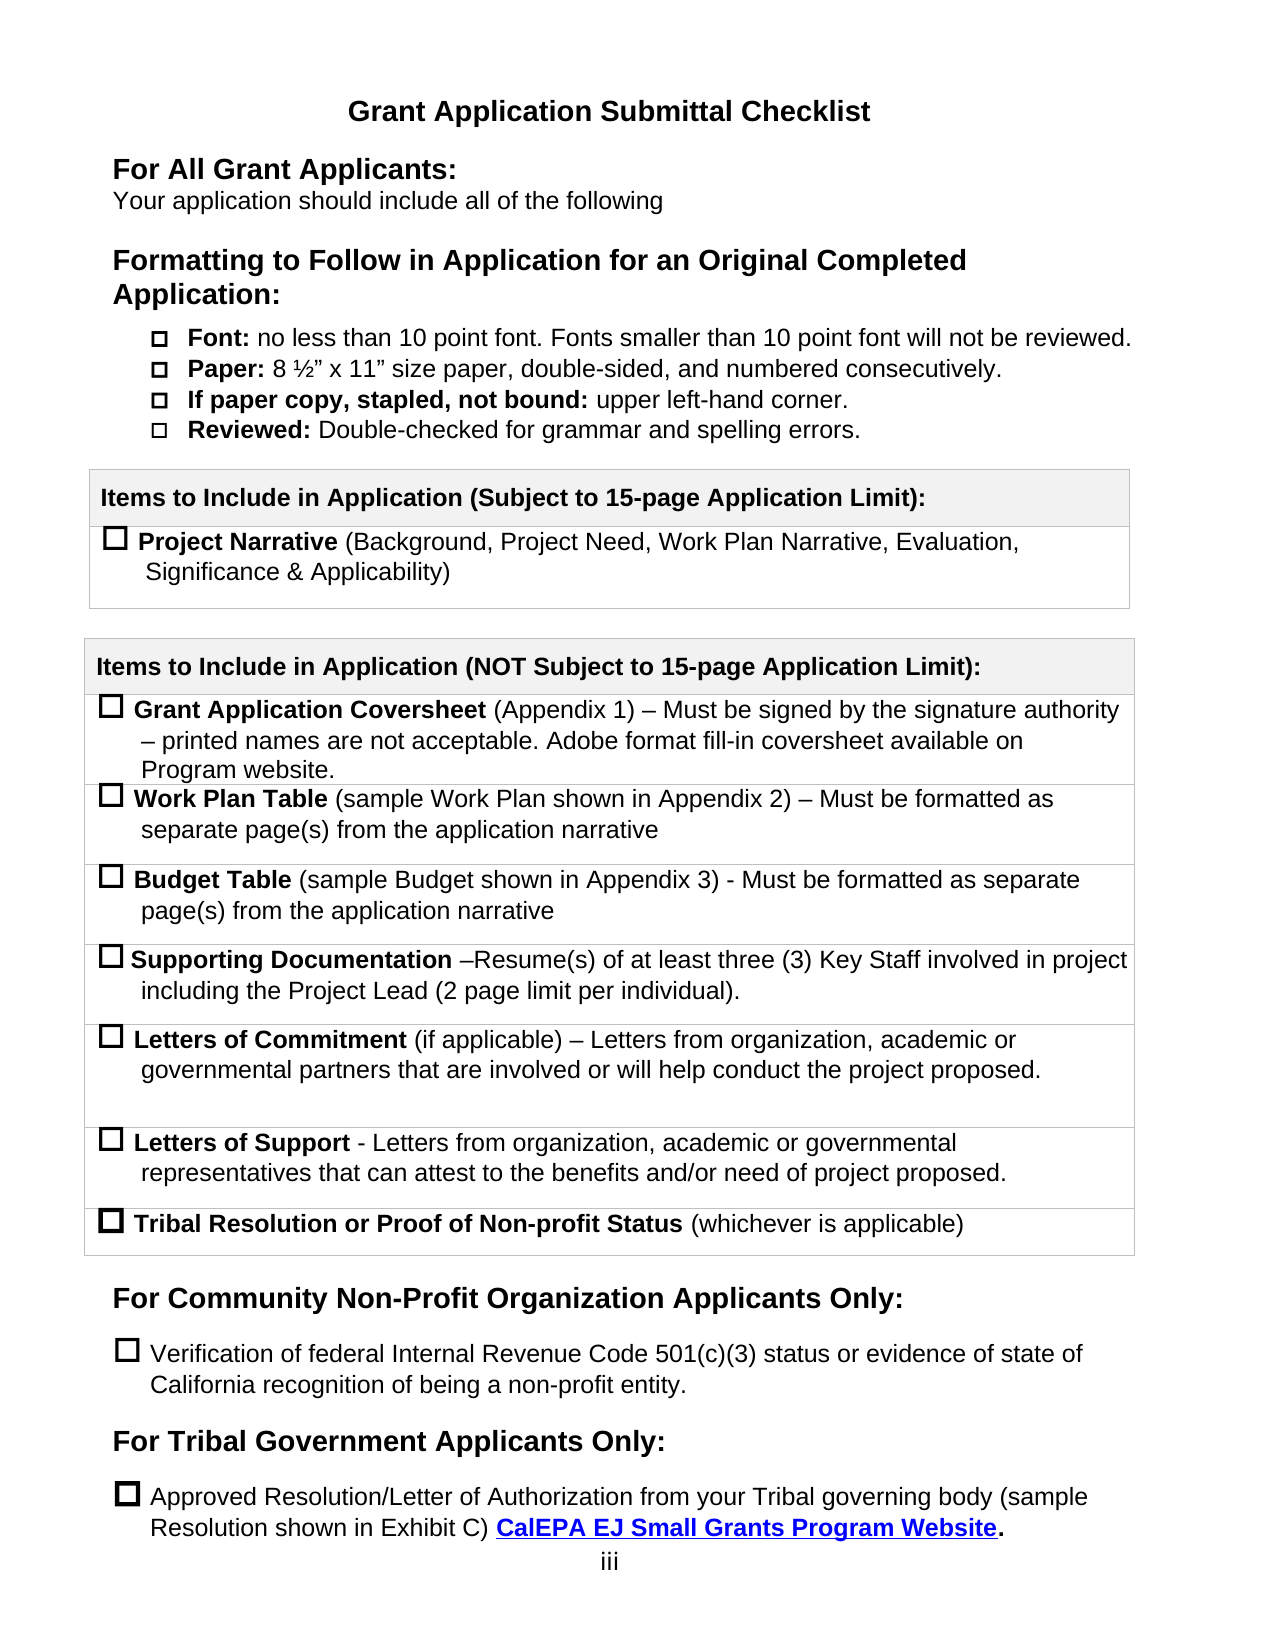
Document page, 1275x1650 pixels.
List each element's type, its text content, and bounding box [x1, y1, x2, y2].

table_cell Tribal Resolution or Proof of Non-profit Status (whichever is applicable) [85, 1209, 1134, 1255]
list Font: no less than 10 point font. Fonts smaller than 10 point font will not be reviewed. [150, 323, 1144, 352]
list Verification of federal Internal Revenue Code 501(c)(3) status or evidence of state of California recognition of being a non-profit entity. [112, 1339, 1106, 1399]
subtitle For Tribal Government Applicants Only: [112, 1424, 1106, 1457]
table_cell Letters of Support - Letters from organization, academic or governmental representatives that can attest to the benefits and/or need of project proposed. [85, 1128, 1134, 1208]
subtitle For Community Non-Profit Organization Applicants Only: [112, 1281, 1106, 1314]
table_cell Grant Application Coversheet (Appendix 1) – Must be signed by the signature authority – printed names are not acceptable. Adobe format fill-in coversheet available on Program website. [85, 695, 1134, 783]
subtitle Grant Application Submittal Checklist [112, 94, 1106, 127]
table_cell Supporting Documentation –Resume(s) of at least three (3) Key Staff involved in project including the Project Lead (2 page limit per individual). [85, 945, 1134, 1023]
text Your application should include all of the following Formatting to Follow in Application for an Original Completed Application: [112, 186, 1106, 310]
subtitle For All Grant Applicants: [112, 152, 1163, 186]
list Reviewed: Double-checked for grammar and spelling errors. [150, 415, 1144, 444]
table_cell Letters of Commitment (if applicable) – Letters from organization, academic or governmental partners that are involved or will help conduct the project proposed. [85, 1025, 1134, 1127]
table_cell Budget Table (sample Budget shown in Appendix 3) - Must be formatted as separate page(s) from the application narrative [85, 865, 1134, 944]
list Approved Resolution/Letter of Authorization from your Tribal governing body (sample Resolution shown in Exhibit C) CalEPA EJ Small Grants Program Website. [112, 1482, 1156, 1542]
table_header Items to Include in Application (Subject to 15-page Application Limit): [90, 470, 1129, 526]
list If paper copy, stapled, not bound: upper left-hand corner. [150, 384, 1144, 413]
list Paper: 8 ½” x 11” size paper, double-sided, and numbered consecutively. [150, 354, 1144, 382]
table_cell Project Narrative (Background, Project Need, Work Plan Narrative, Evaluation, Significance & Applicability) [90, 527, 1129, 608]
table_cell Work Plan Table (sample Work Plan shown in Appendix 2) – Must be formatted as separate page(s) from the application narrative [85, 785, 1134, 864]
table_header Items to Include in Application (NOT Subject to 15-page Application Limit): [85, 639, 1134, 694]
